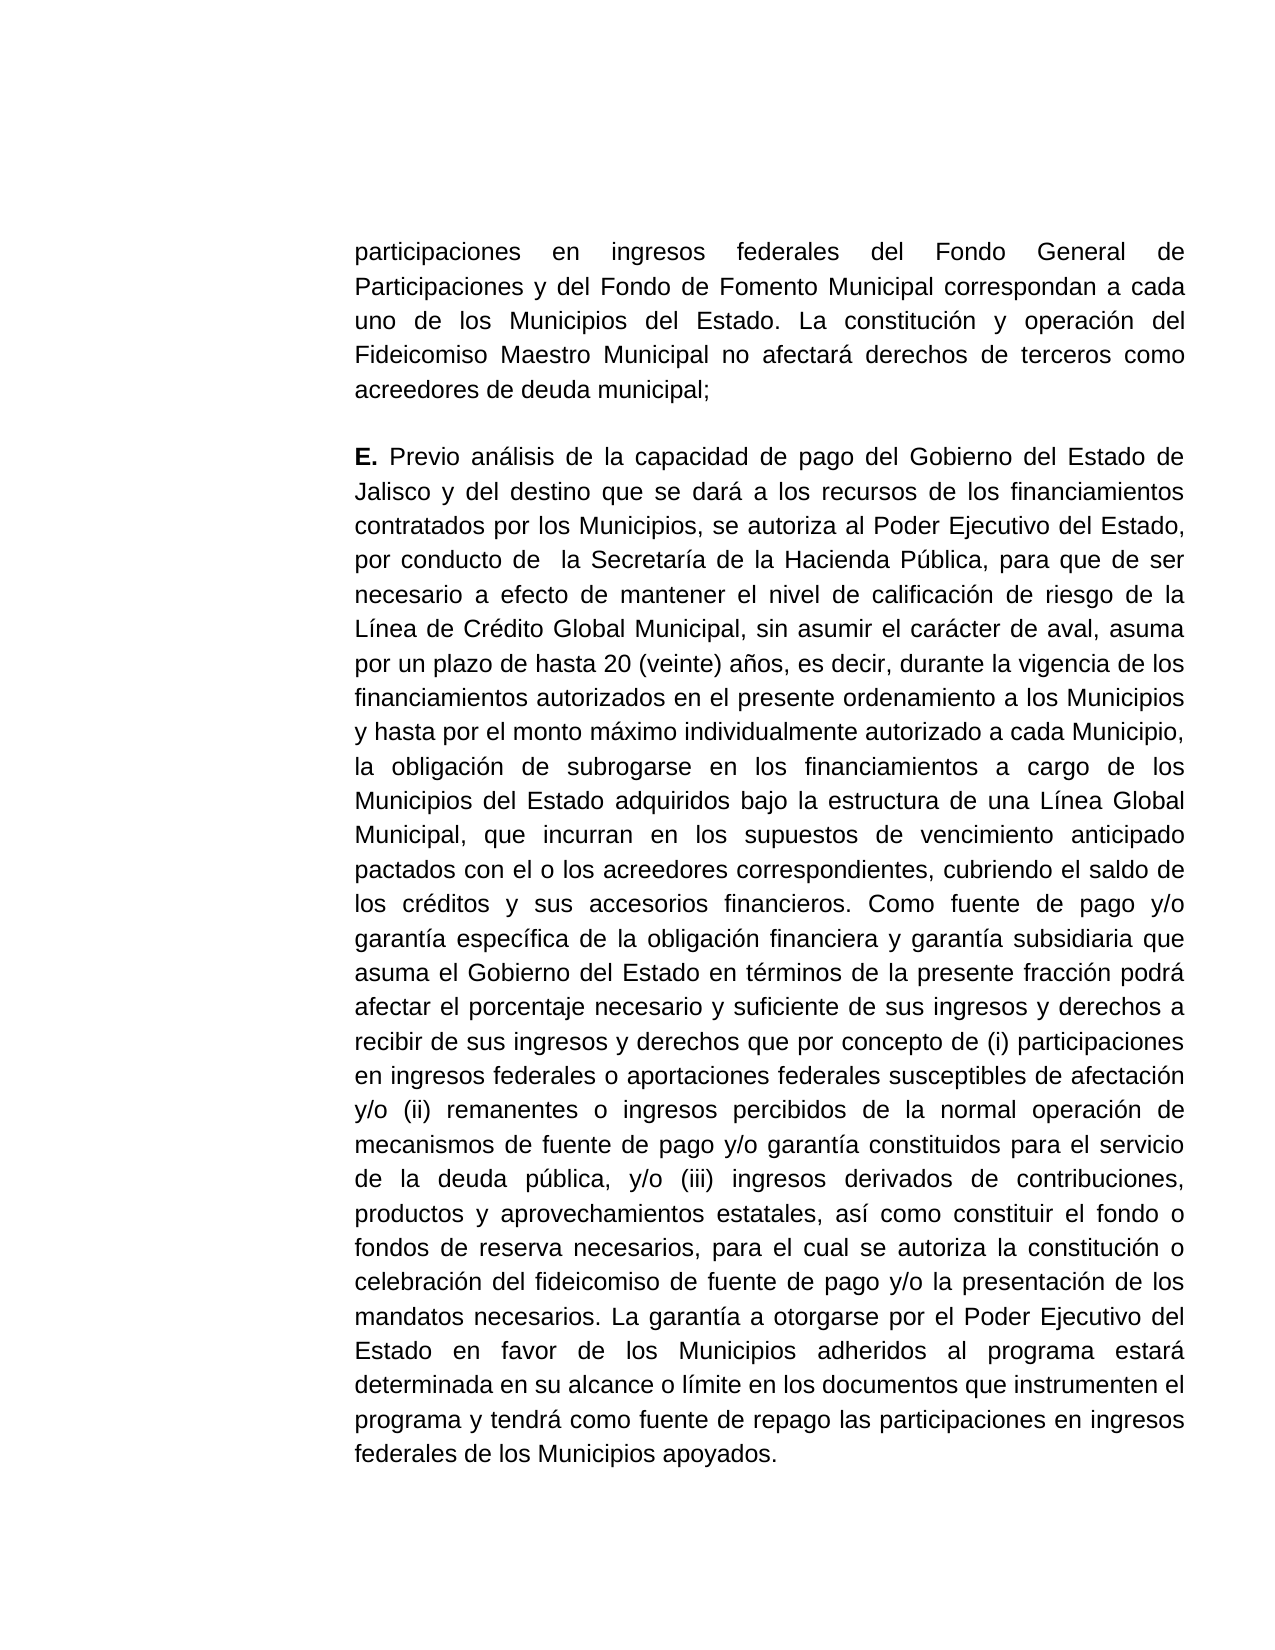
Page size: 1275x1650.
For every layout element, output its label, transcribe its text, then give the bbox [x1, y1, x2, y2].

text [354, 236, 1186, 404]
text E. Previo análisis de la capacidad de pago del Gobierno del Estado de Jalisco y del destino que se dará a los recursos de los financiamientos contratados por los Municipios, se autoriza al Poder Ejecutivo del Estado, por conducto de la Secretaría de la Hacienda Pública, para que de ser necesario a efecto de mantener el nivel de calificación de riesgo de la Línea de Crédito Global Municipal, sin asumir el carácter de aval, asuma por un plazo de hasta 20 (veinte) años, es decir, durante la vigencia de los financiamientos autorizados en el presente ordenamiento a los Municipios y hasta por el monto máximo individualmente autorizado a cada Municipio, la obligación de subrogarse en los financiamientos a cargo de los Municipios del Estado adquiridos bajo la estructura de una Línea Global Municipal, que incurran en los supuestos de vencimiento anticipado pactados con el o los acreedores correspondientes, cubriendo el saldo de los créditos y sus accesorios financieros. Como fuente de pago y/o garantía específica de la obligación financiera y garantía subsidiaria que asuma el Gobierno del Estado en términos de la presente fracción podrá afectar el porcentaje necesario y suficiente de sus ingresos y derechos a recibir de sus ingresos y derechos que por concepto de (i) participaciones en ingresos federales o aportaciones federales susceptibles de afectación y/o (ii) remanentes o ingresos percibidos de la normal operación de mecanismos de fuente de pago y/o garantía constituidos para el servicio de la deuda pública, y/o (iii) ingresos derivados de contribuciones, productos y aprovechamientos estatales, así como constituir el fondo o fondos de reserva necesarios, para el cual se autoriza la constitución o celebración del fideicomiso de fuente de pago y/o la presentación de los mandatos necesarios. La garantía a otorgarse por el Poder Ejecutivo del Estado en favor de los Municipios adheridos al programa estará determinada en su alcance o límite en los documentos que instrumenten el programa y tendrá como fuente de repago las participaciones en ingresos federales de los Municipios apoyados. [354, 441, 1186, 1468]
